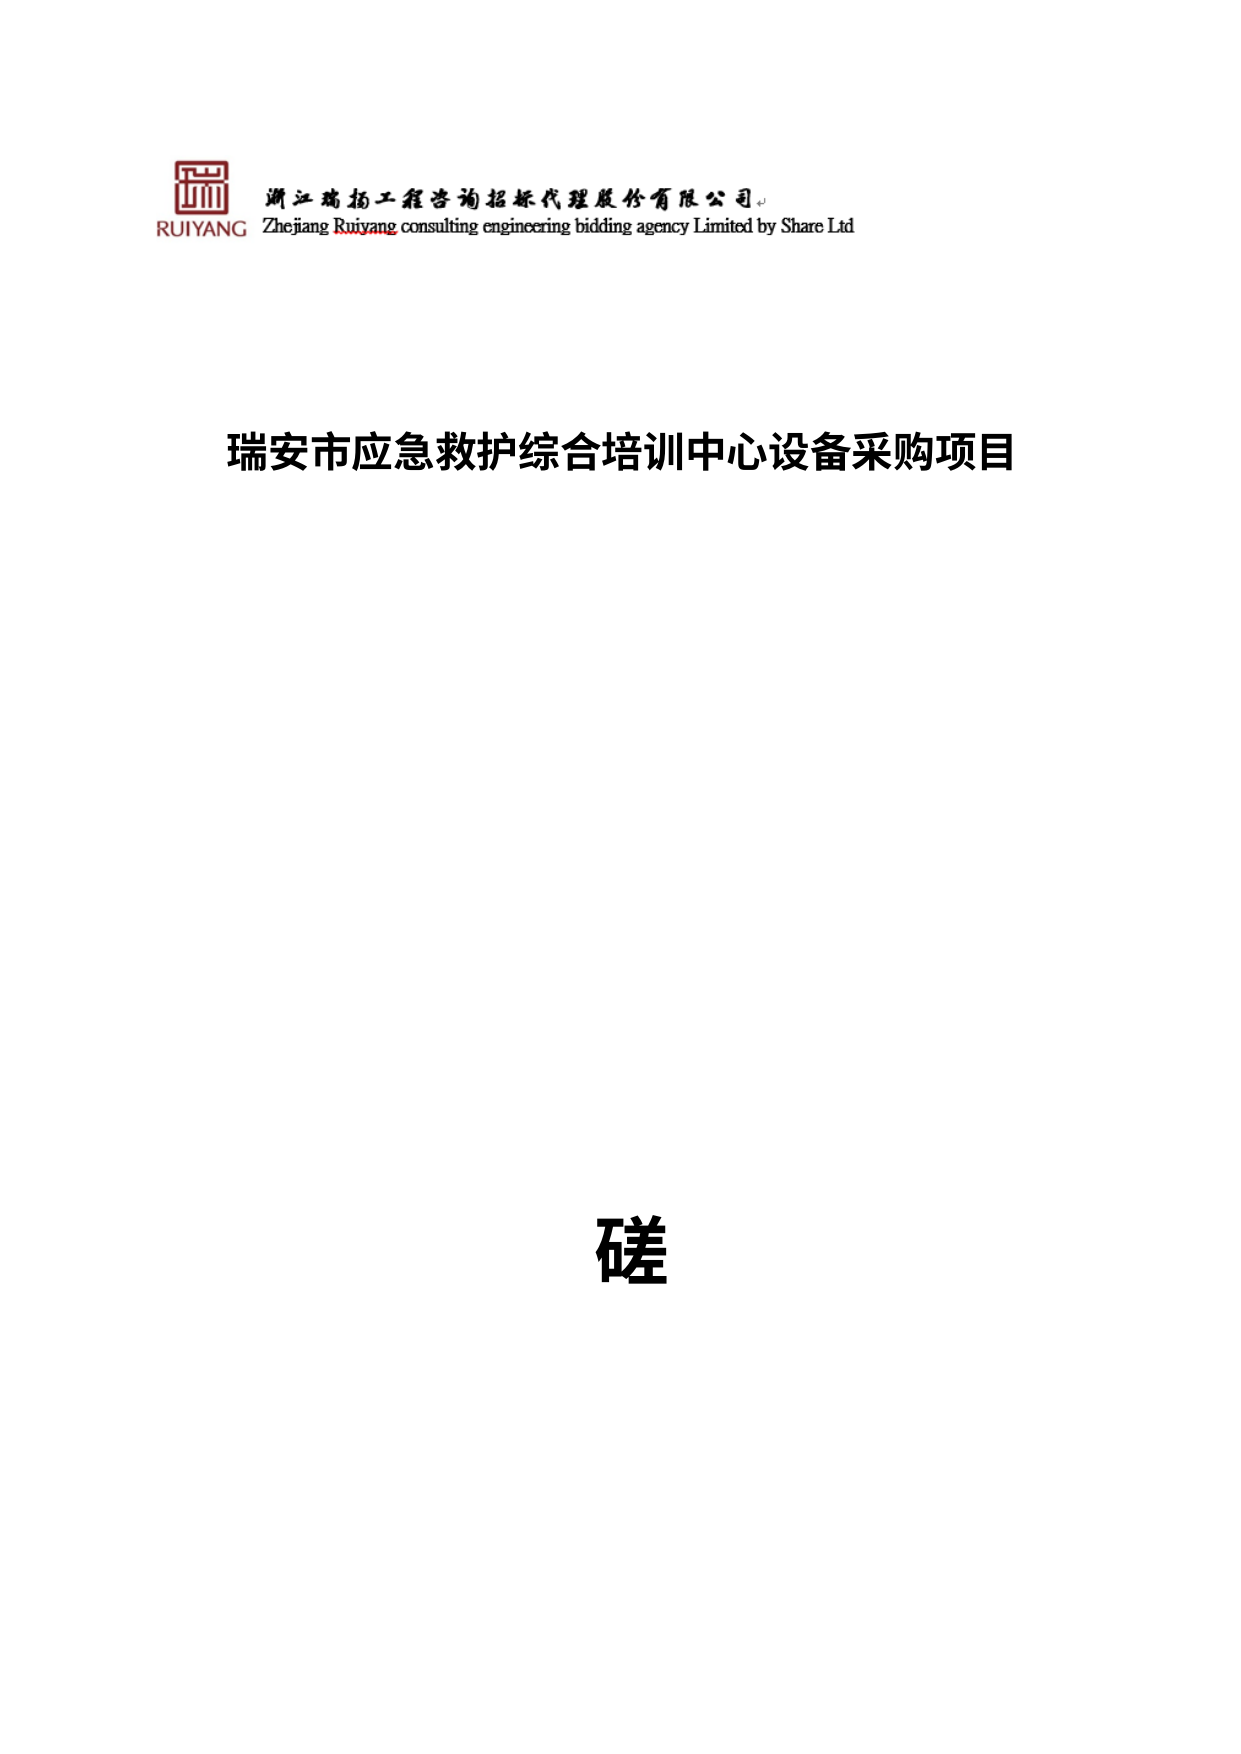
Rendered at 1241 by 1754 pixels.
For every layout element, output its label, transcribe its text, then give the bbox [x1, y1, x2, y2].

text 瑞安市应急救护综合培训中心设备采购项目 [192, 416, 1053, 481]
picture [155, 155, 860, 245]
text 磋 [192, 1182, 1053, 1312]
